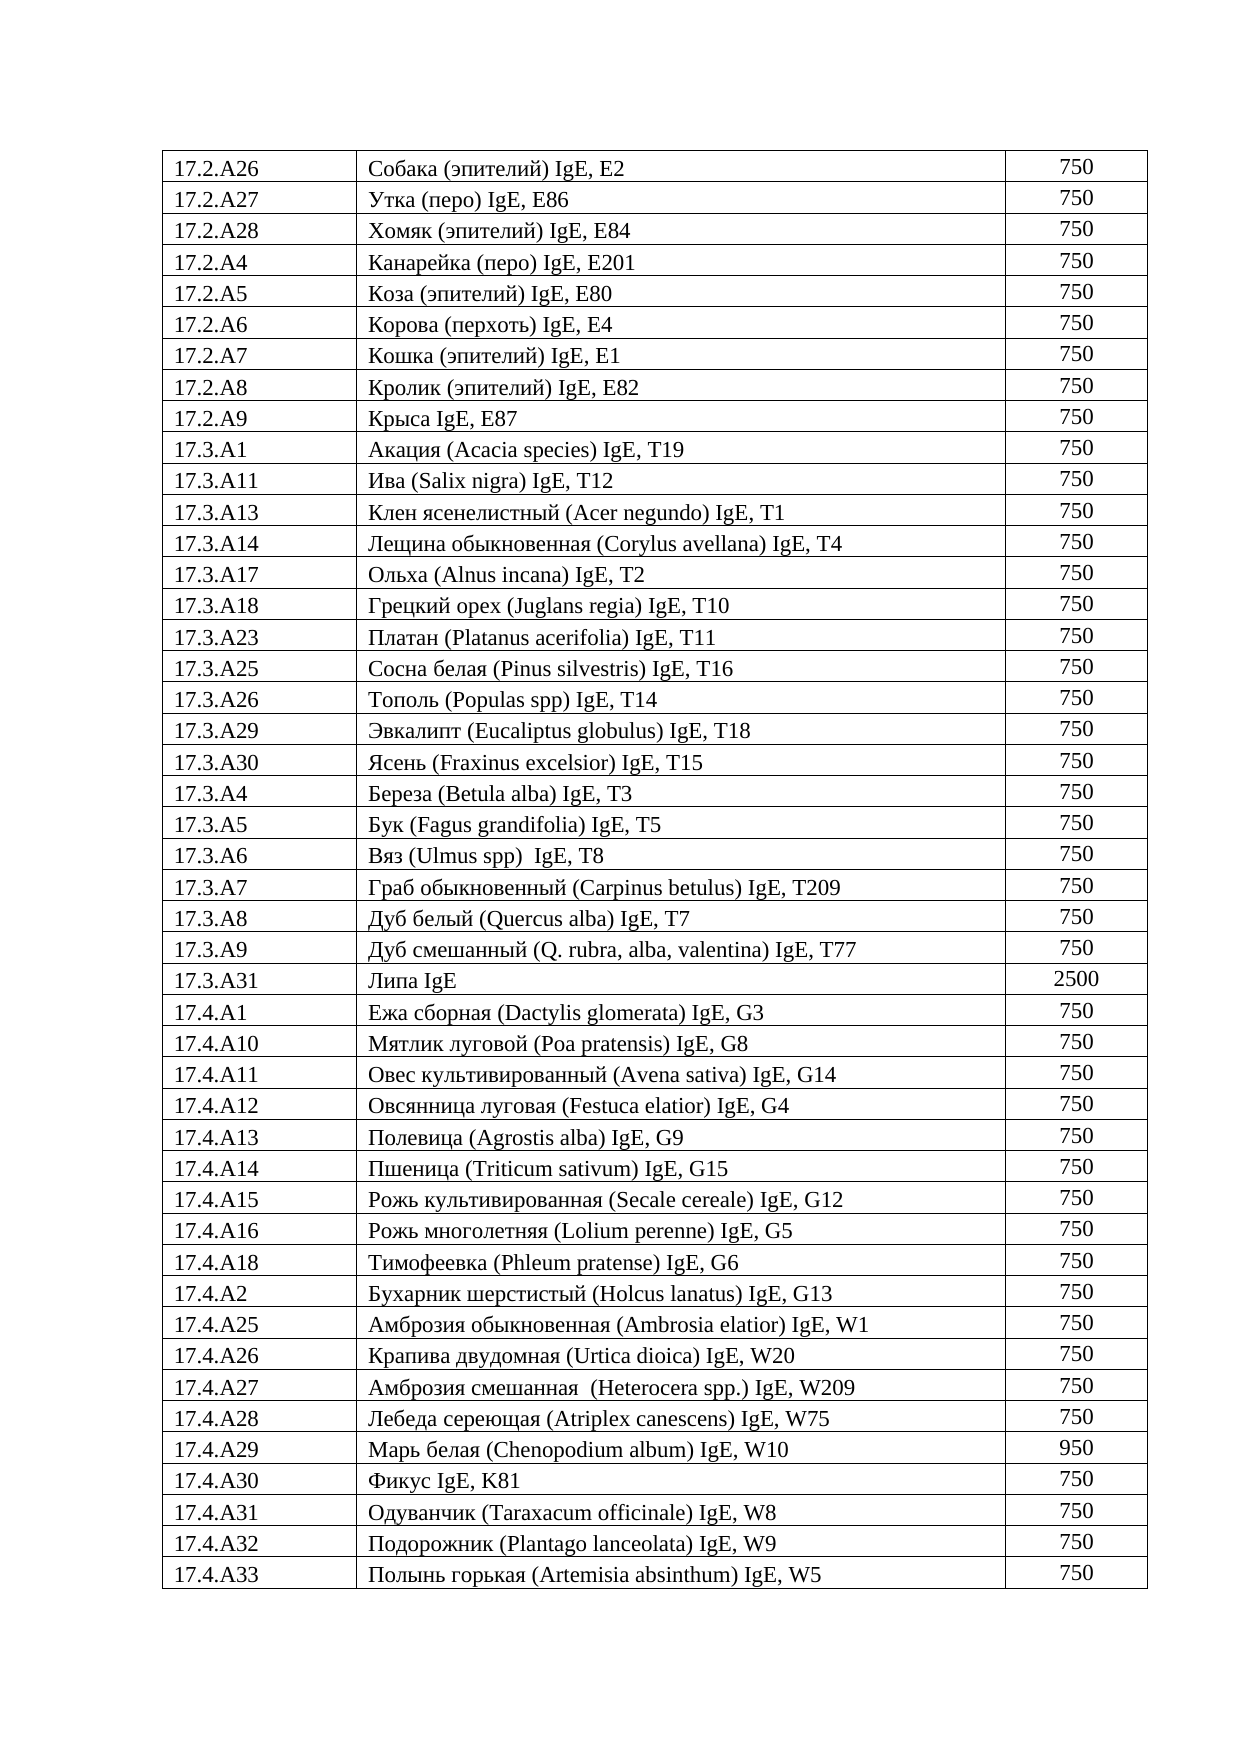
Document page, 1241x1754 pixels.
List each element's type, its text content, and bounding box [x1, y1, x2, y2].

table_cell 750 [1006, 651, 1147, 681]
table_cell 17.4.A12 [163, 1089, 356, 1119]
table_cell 17.2.A5 [163, 276, 356, 306]
table_cell 750 [1006, 1245, 1147, 1275]
table_cell 17.4.A15 [163, 1182, 356, 1212]
table_cell 17.3.A30 [163, 745, 356, 775]
table_cell Грецкий орех (Juglans regia) IgE, T10 [357, 589, 1005, 619]
table_cell 750 [1006, 1526, 1147, 1556]
table_cell 17.4.A25 [163, 1307, 356, 1337]
table_cell 17.4.A18 [163, 1245, 356, 1275]
table_cell 750 [1006, 276, 1147, 306]
table_cell 750 [1006, 870, 1147, 900]
table_cell 750 [1006, 1557, 1147, 1587]
table_cell 750 [1006, 901, 1147, 931]
table_cell Эвкалипт (Eucaliptus globulus) IgE, T18 [357, 714, 1005, 744]
table_cell Корова (перхоть) IgE, E4 [357, 307, 1005, 337]
table_cell 750 [1006, 745, 1147, 775]
table_cell Платан (Platanus acerifolia) IgE, T11 [357, 620, 1005, 650]
table_cell Марь белая (Chenopodium album) IgE, W10 [357, 1432, 1005, 1462]
table_cell 17.2.A26 [163, 151, 356, 181]
table_cell 17.4.A32 [163, 1526, 356, 1556]
table_cell 17.4.A33 [163, 1557, 356, 1587]
table_cell 750 [1006, 495, 1147, 525]
table_cell 750 [1006, 370, 1147, 400]
table_cell 17.3.A14 [163, 526, 356, 556]
table_cell 750 [1006, 932, 1147, 962]
table_cell 17.4.A26 [163, 1339, 356, 1369]
table_cell 17.4.A30 [163, 1464, 356, 1494]
table_cell Дуб смешанный (Q. rubra, alba, valentina) IgE, T77 [357, 932, 1005, 962]
table_cell Сосна белая (Pinus silvestris) IgE, T16 [357, 651, 1005, 681]
table_cell 17.4.A1 [163, 995, 356, 1025]
table_cell 750 [1006, 339, 1147, 369]
table_cell Пшеница (Triticum sativum) IgE, G15 [357, 1151, 1005, 1181]
table_cell 17.4.A27 [163, 1370, 356, 1400]
table_cell Ежа сборная (Dactylis glomerata) IgE, G3 [357, 995, 1005, 1025]
table_cell 750 [1006, 682, 1147, 712]
table_cell 17.3.A23 [163, 620, 356, 650]
table_cell Ива (Salix nigra) IgE, T12 [357, 464, 1005, 494]
table_cell Полевица (Agrostis alba) IgE, G9 [357, 1120, 1005, 1150]
table_cell 17.4.A16 [163, 1214, 356, 1244]
table_cell Полынь горькая (Artemisia absinthum) IgE, W5 [357, 1557, 1005, 1587]
table_cell Рожь многолетняя (Lolium perenne) IgE, G5 [357, 1214, 1005, 1244]
table_cell Ольха (Alnus incana) IgE, T2 [357, 557, 1005, 587]
table_cell 17.4.A11 [163, 1057, 356, 1087]
table_cell Крапива двудомная (Urtica dioica) IgE, W20 [357, 1339, 1005, 1369]
table_cell 17.3.A7 [163, 870, 356, 900]
table_cell 750 [1006, 182, 1147, 212]
table_cell 17.3.A6 [163, 839, 356, 869]
table_cell 750 [1006, 1464, 1147, 1494]
table_cell 750 [1006, 1057, 1147, 1087]
table_cell 17.3.A13 [163, 495, 356, 525]
table_cell 750 [1006, 1276, 1147, 1306]
table_cell 17.4.A13 [163, 1120, 356, 1150]
table_cell Клен ясенелистный (Acer negundo) IgE, T1 [357, 495, 1005, 525]
table_cell 17.2.A7 [163, 339, 356, 369]
table_cell 750 [1006, 714, 1147, 744]
table_cell Подорожник (Plantago lanceolata) IgE, W9 [357, 1526, 1005, 1556]
table_cell 750 [1006, 1370, 1147, 1400]
table_cell 750 [1006, 1339, 1147, 1369]
table_cell 17.2.A9 [163, 401, 356, 431]
table_cell 750 [1006, 1151, 1147, 1181]
table_cell 750 [1006, 1401, 1147, 1431]
table_cell 17.3.A25 [163, 651, 356, 681]
table_cell 750 [1006, 1214, 1147, 1244]
table_cell 17.3.A9 [163, 932, 356, 962]
table_cell 17.3.A4 [163, 776, 356, 806]
table_cell Лещина обыкновенная (Corylus avellana) IgE, T4 [357, 526, 1005, 556]
table_cell 17.4.A31 [163, 1495, 356, 1525]
table_cell Липа IgE [357, 964, 1005, 994]
table_cell Одуванчик (Taraxacum officinale) IgE, W8 [357, 1495, 1005, 1525]
table_cell Лебеда сереющая (Atriplex canescens) IgE, W75 [357, 1401, 1005, 1431]
table_cell 750 [1006, 557, 1147, 587]
table_cell 750 [1006, 1089, 1147, 1119]
table_cell 17.4.A29 [163, 1432, 356, 1462]
table_cell 750 [1006, 1120, 1147, 1150]
table_cell 17.3.A18 [163, 589, 356, 619]
table_cell Фикус IgE, K81 [357, 1464, 1005, 1494]
table_cell Коза (эпителий) IgE, E80 [357, 276, 1005, 306]
table_cell Тополь (Populas spp) IgE, T14 [357, 682, 1005, 712]
table_cell Вяз (Ulmus spp) IgE, T8 [357, 839, 1005, 869]
table_cell 17.2.A28 [163, 214, 356, 244]
table_cell 750 [1006, 1026, 1147, 1056]
table_cell Береза (Betula alba) IgE, T3 [357, 776, 1005, 806]
table_cell 750 [1006, 620, 1147, 650]
table_cell Тимофеевка (Phleum pratense) IgE, G6 [357, 1245, 1005, 1275]
table_cell Рожь культивированная (Secale cereale) IgE, G12 [357, 1182, 1005, 1212]
table_cell 17.3.A8 [163, 901, 356, 931]
table_cell Граб обыкновенный (Carpinus betulus) IgE, T209 [357, 870, 1005, 900]
table_cell Ясень (Fraxinus excelsior) IgE, T15 [357, 745, 1005, 775]
table_cell Бук (Fagus grandifolia) IgE, T5 [357, 807, 1005, 837]
table_cell 17.2.A4 [163, 245, 356, 275]
table_cell 750 [1006, 839, 1147, 869]
table_cell 17.3.A1 [163, 432, 356, 462]
table_cell Собака (эпителий) IgE, E2 [357, 151, 1005, 181]
table_cell 750 [1006, 307, 1147, 337]
table_cell Овес культивированный (Avena sativa) IgE, G14 [357, 1057, 1005, 1087]
table_cell 17.3.A5 [163, 807, 356, 837]
table_cell 750 [1006, 151, 1147, 181]
table_cell 17.4.A2 [163, 1276, 356, 1306]
table_cell Крыса IgE, E87 [357, 401, 1005, 431]
table_cell 17.3.A26 [163, 682, 356, 712]
table_cell 17.2.A27 [163, 182, 356, 212]
table_cell 750 [1006, 1182, 1147, 1212]
table_cell Кошка (эпителий) IgE, E1 [357, 339, 1005, 369]
table_cell 750 [1006, 1307, 1147, 1337]
table_cell 17.3.A17 [163, 557, 356, 587]
table_cell Бухарник шерстистый (Holcus lanatus) IgE, G13 [357, 1276, 1005, 1306]
table_cell 750 [1006, 464, 1147, 494]
table_cell 750 [1006, 589, 1147, 619]
table_cell 17.3.A29 [163, 714, 356, 744]
table_cell 17.4.A10 [163, 1026, 356, 1056]
table_cell 750 [1006, 776, 1147, 806]
table_cell 17.4.A28 [163, 1401, 356, 1431]
table_cell 750 [1006, 807, 1147, 837]
table_cell 17.2.A6 [163, 307, 356, 337]
table_cell Акация (Acacia species) IgE, T19 [357, 432, 1005, 462]
table_cell 750 [1006, 526, 1147, 556]
table_cell 750 [1006, 1495, 1147, 1525]
table_cell 2500 [1006, 964, 1147, 994]
table_cell 750 [1006, 995, 1147, 1025]
table_cell Дуб белый (Quercus alba) IgE, T7 [357, 901, 1005, 931]
table_cell Овсянница луговая (Festuca elatior) IgE, G4 [357, 1089, 1005, 1119]
table_cell 17.3.A31 [163, 964, 356, 994]
table_cell 17.2.A8 [163, 370, 356, 400]
table_cell Кролик (эпителий) IgE, E82 [357, 370, 1005, 400]
table_cell 750 [1006, 214, 1147, 244]
table_cell 750 [1006, 401, 1147, 431]
table_cell 950 [1006, 1432, 1147, 1462]
table_cell Амброзия обыкновенная (Ambrosia elatior) IgE, W1 [357, 1307, 1005, 1337]
table_cell Канарейка (перо) IgE, E201 [357, 245, 1005, 275]
table_cell 750 [1006, 432, 1147, 462]
table_cell Мятлик луговой (Poa pratensis) IgE, G8 [357, 1026, 1005, 1056]
table_cell Утка (перо) IgE, E86 [357, 182, 1005, 212]
table_cell 750 [1006, 245, 1147, 275]
table_cell 17.4.A14 [163, 1151, 356, 1181]
table_cell Хомяк (эпителий) IgE, E84 [357, 214, 1005, 244]
table_cell Амброзия смешанная (Heterocera spp.) IgE, W209 [357, 1370, 1005, 1400]
table_cell 17.3.A11 [163, 464, 356, 494]
